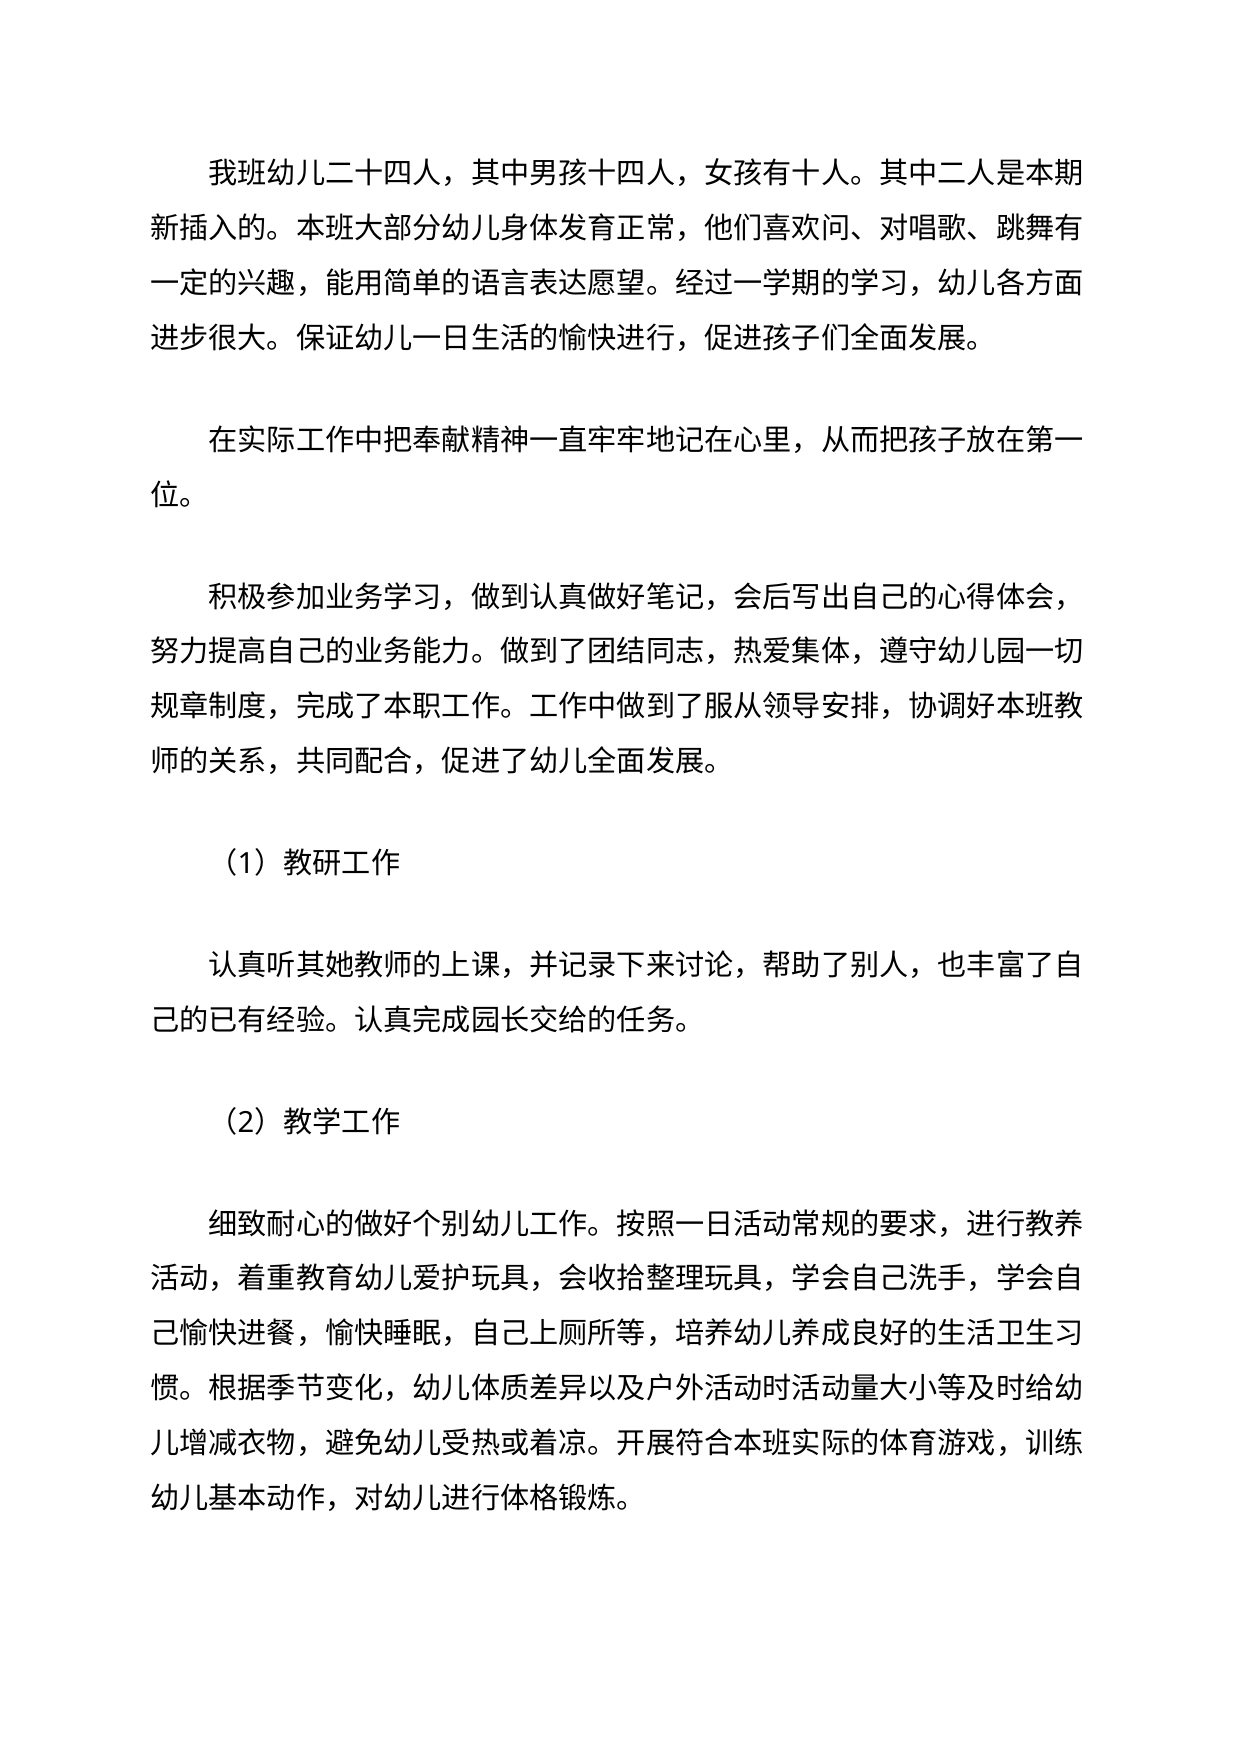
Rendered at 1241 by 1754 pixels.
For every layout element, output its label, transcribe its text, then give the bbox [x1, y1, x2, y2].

text （2）教学工作 [150, 1098, 1090, 1141]
text 积极参加业务学习，做到认真做好笔记，会后写出自己的心得体会，努力提高自己的业务能力。做到了团结同志，热爱集体，遵守幼儿园一切规章制度，完成了本职工作。工作中做到了服从领导安排，协调好本班教师的关系，共同配合，促进了幼儿全面发展。 [150, 573, 1090, 780]
text 我班幼儿二十四人，其中男孩十四人，女孩有十人。其中二人是本期新插入的。本班大部分幼儿身体发育正常，他们喜欢问、对唱歌、跳舞有一定的兴趣，能用简单的语言表达愿望。经过一学期的学习，幼儿各方面进步很大。保证幼儿一日生活的愉快进行，促进孩子们全面发展。 [150, 150, 1090, 357]
text 细致耐心的做好个别幼儿工作。按照一日活动常规的要求，进行教养活动，着重教育幼儿爱护玩具，会收拾整理玩具，学会自己洗手，学会自己愉快进餐，愉快睡眠，自己上厕所等，培养幼儿养成良好的生活卫生习惯。根据季节变化，幼儿体质差异以及户外活动时活动量大小等及时给幼儿增减衣物，避免幼儿受热或着凉。开展符合本班实际的体育游戏，训练幼儿基本动作，对幼儿进行体格锻炼。 [150, 1200, 1090, 1517]
text 认真听其她教师的上课，并记录下来讨论，帮助了别人，也丰富了自己的已有经验。认真完成园长交给的任务。 [150, 942, 1090, 1039]
text （1）教研工作 [150, 839, 1090, 882]
text 在实际工作中把奉献精神一直牢牢地记在心里，从而把孩子放在第一位。 [150, 416, 1090, 514]
